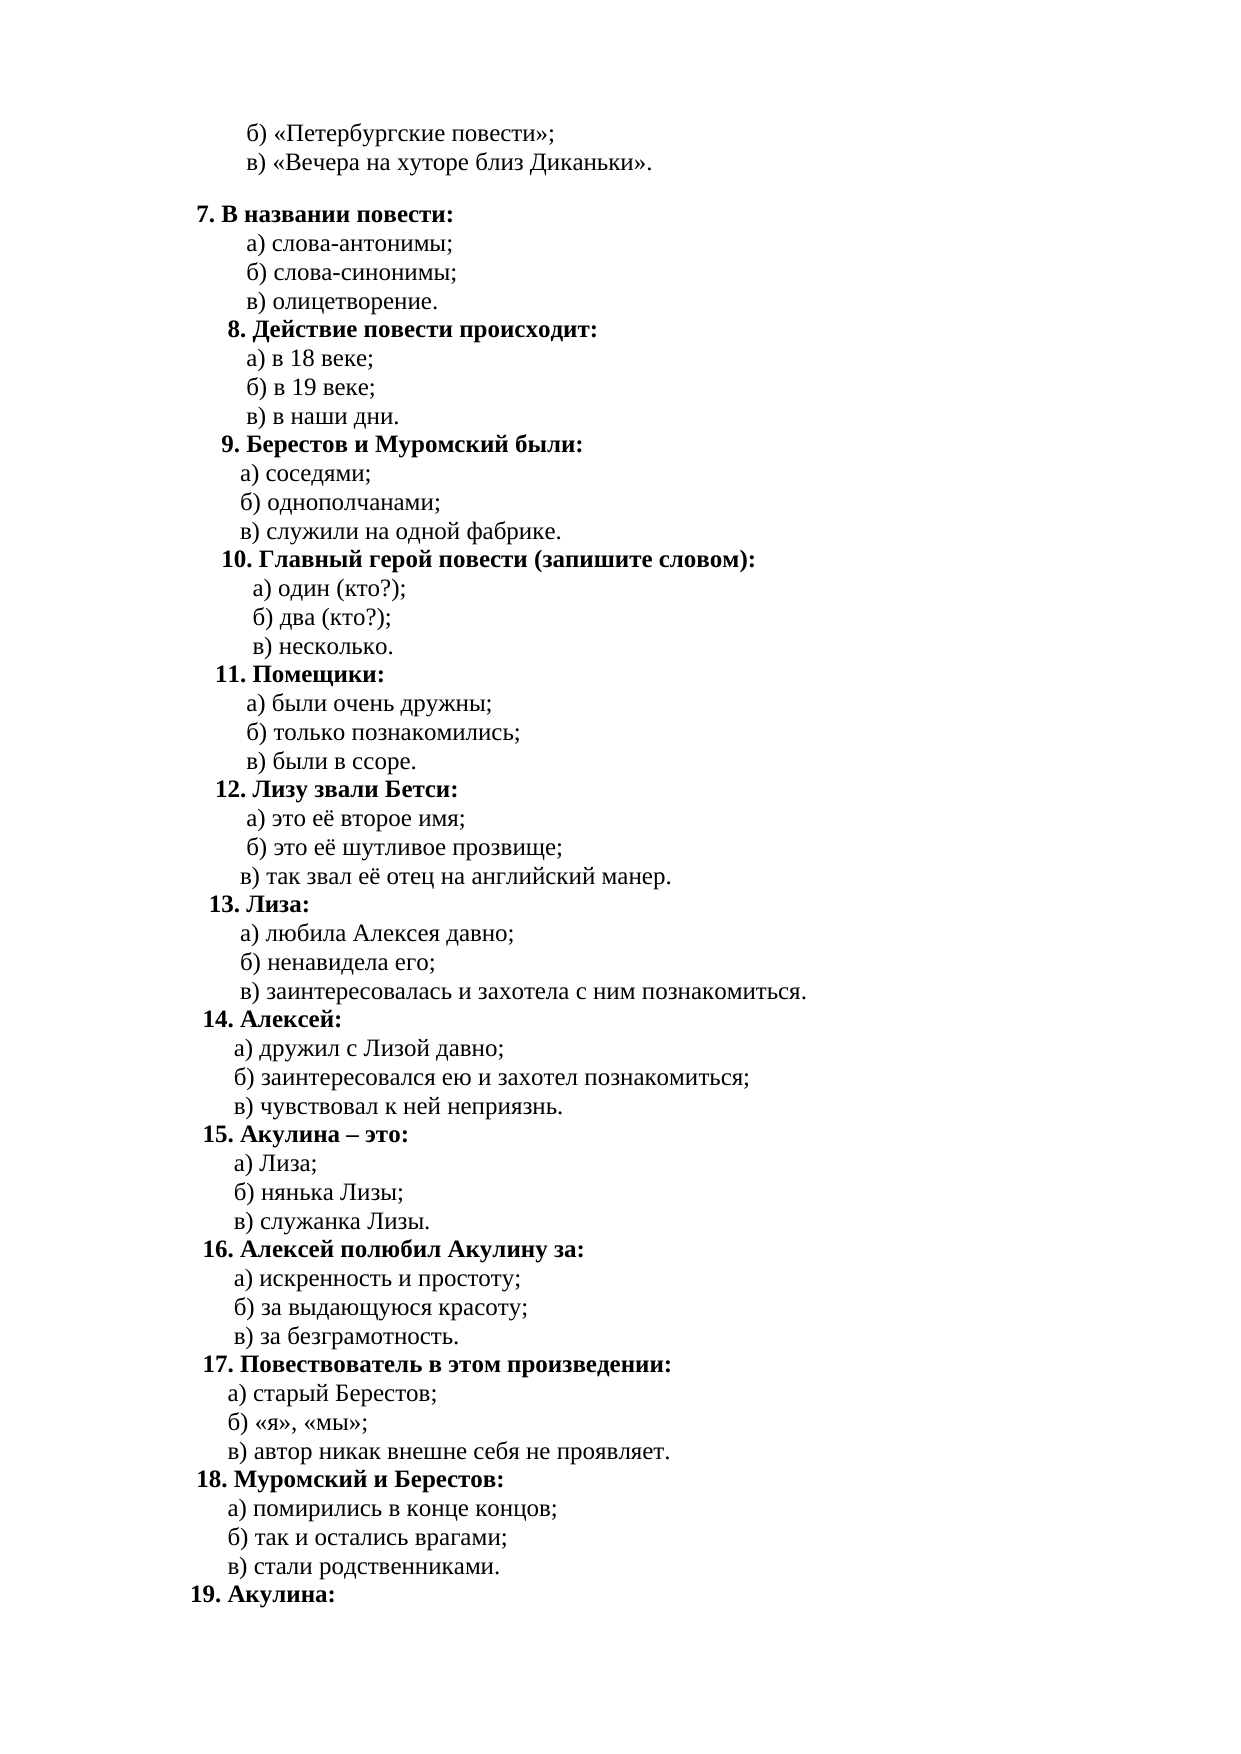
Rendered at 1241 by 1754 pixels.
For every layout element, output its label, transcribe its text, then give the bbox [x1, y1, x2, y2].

text 12. Лизу звали Бетси: [177, 774, 1152, 803]
text в) стали родственниками. [177, 1551, 1152, 1579]
text а) это её второе имя; [177, 803, 1152, 832]
text а) один (кто?); [177, 573, 1152, 602]
text 13. Лиза: [177, 889, 1152, 918]
text а) дружил с Лизой давно; [177, 1033, 1152, 1062]
text 9. Берестов и Муромский были: [177, 429, 1152, 458]
text в) несколько. [177, 631, 1152, 659]
text 11. Помещики: [177, 659, 1152, 688]
text в) олицетворение. [177, 286, 1152, 314]
text в) автор никак внешне себя не проявляет. [177, 1436, 1152, 1464]
text б) «я», «мы»; [177, 1407, 1152, 1436]
text б) слова-синонимы; [177, 257, 1152, 286]
text б) два (кто?); [177, 602, 1152, 631]
text 7. В названии повести: [177, 199, 1152, 228]
text а) старый Берестов; [177, 1378, 1152, 1407]
text б) нянька Лизы; [177, 1177, 1152, 1206]
text б) однополчанами; [177, 487, 1152, 516]
text а) Лиза; [177, 1148, 1152, 1177]
text в) чувствовал к ней неприязнь. [177, 1091, 1152, 1119]
text а) помирились в конце концов; [177, 1493, 1152, 1522]
text 18. Муромский и Берестов: [177, 1464, 1152, 1493]
text 10. Главный герой повести (запишите словом): [177, 544, 1152, 573]
text 17. Повествователь в этом произведении: [177, 1349, 1152, 1378]
text а) любила Алексея давно; [177, 918, 1152, 947]
text в) служили на одной фабрике. [177, 516, 1152, 544]
text в) так звал её отец на английский манер. [177, 861, 1152, 889]
text в) за безграмотность. [177, 1321, 1152, 1349]
text в) заинтересовалась и захотела с ним познакомиться. [177, 976, 1152, 1004]
text в) были в ссоре. [177, 746, 1152, 774]
text а) искренность и простоту; [177, 1263, 1152, 1292]
text в) служанка Лизы. [177, 1206, 1152, 1234]
text б) за выдающуюся красоту; [177, 1292, 1152, 1321]
text а) в 18 веке; [177, 343, 1152, 372]
text б) «Петербургские повести»; [177, 118, 1152, 147]
text 8. Действие повести происходит: [177, 314, 1152, 343]
text в) в наши дни. [177, 401, 1152, 429]
text в) «Вечера на хуторе близ Диканьки». [177, 147, 1152, 176]
text б) ненавидела его; [177, 947, 1152, 976]
text 16. Алексей полюбил Акулину за: [177, 1234, 1152, 1263]
text а) соседями; [177, 458, 1152, 487]
text а) слова-антонимы; [177, 228, 1152, 257]
text б) в 19 веке; [177, 372, 1152, 401]
text 15. Акулина – это: [177, 1119, 1152, 1148]
text б) это её шутливое прозвище; [177, 832, 1152, 861]
text а) были очень дружны; [177, 688, 1152, 717]
text б) только познакомились; [177, 717, 1152, 746]
text 19. Акулина: [177, 1579, 1152, 1608]
text б) заинтересовался ею и захотел познакомиться; [177, 1062, 1152, 1091]
text 14. Алексей: [177, 1004, 1152, 1033]
text б) так и остались врагами; [177, 1522, 1152, 1551]
